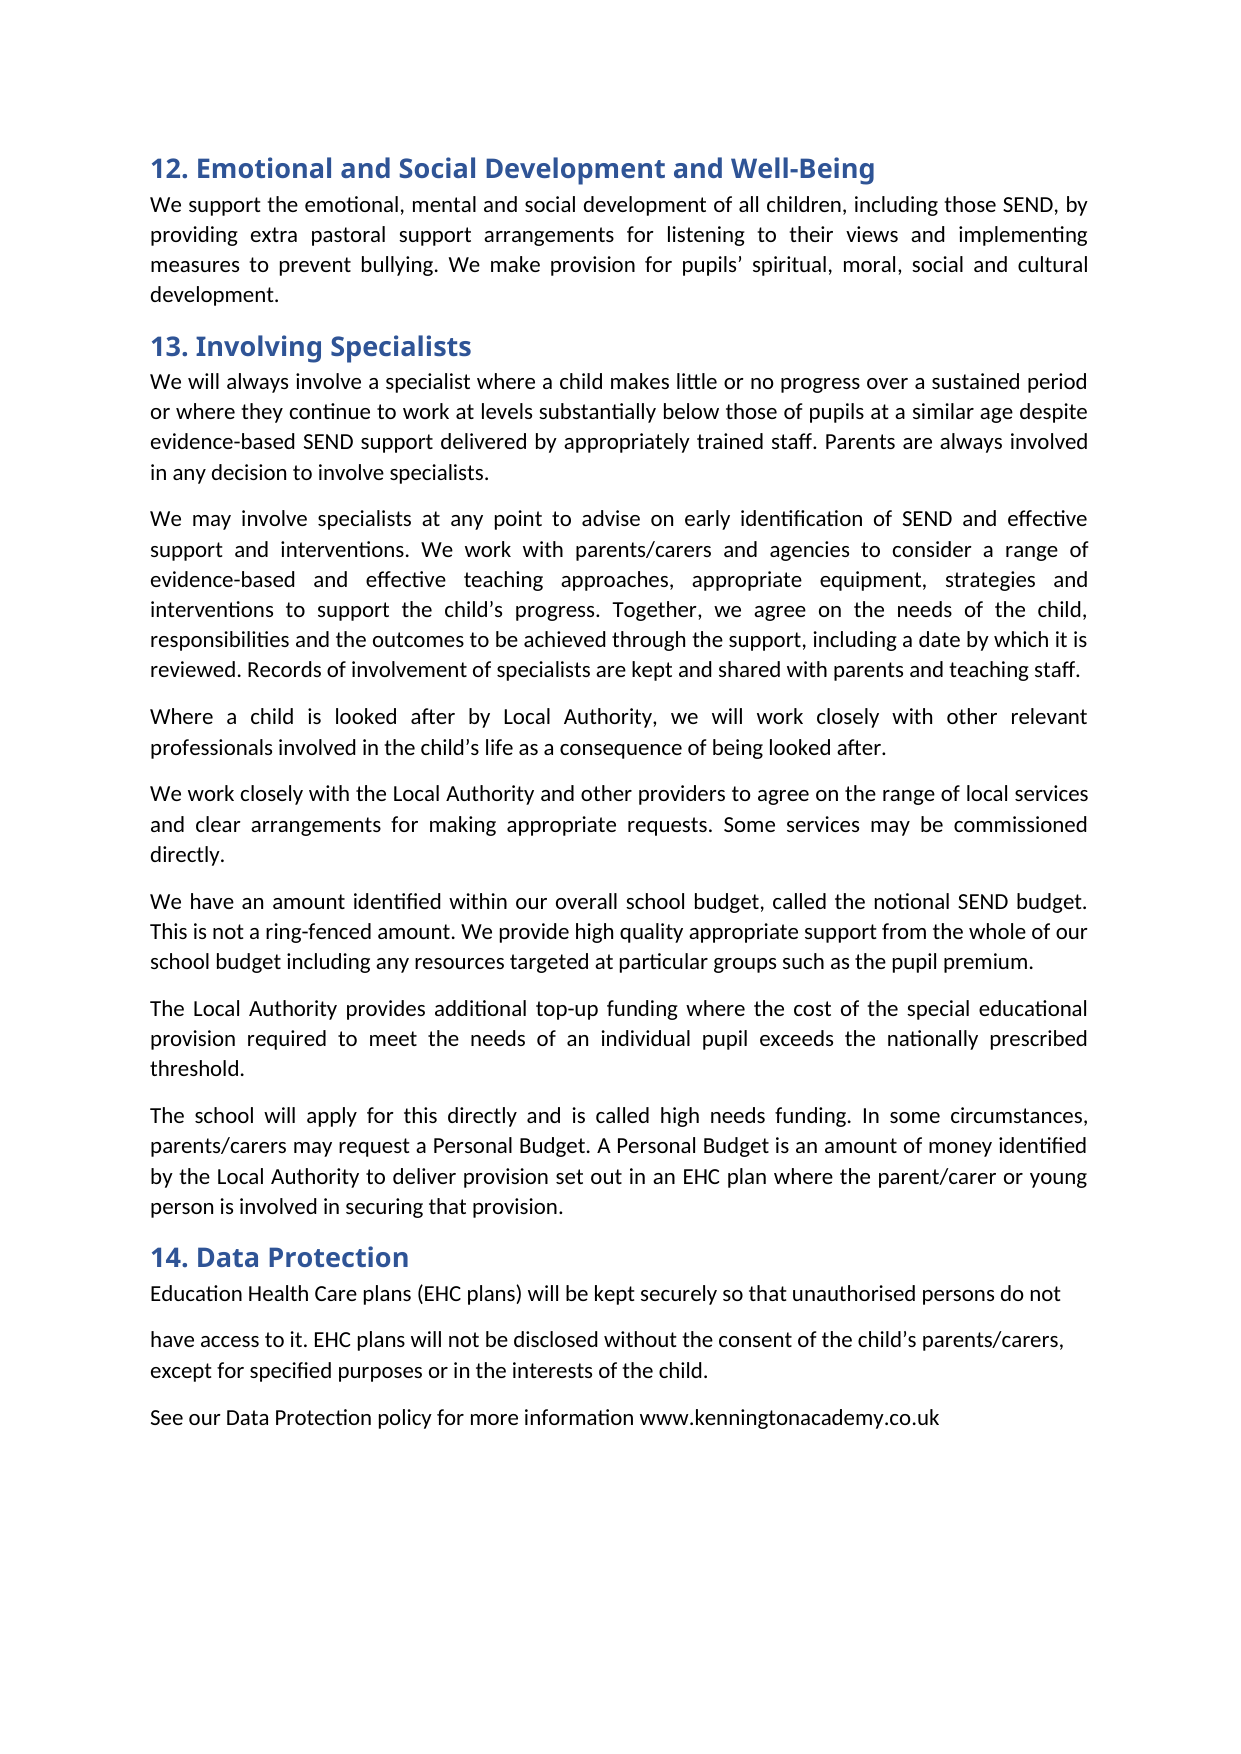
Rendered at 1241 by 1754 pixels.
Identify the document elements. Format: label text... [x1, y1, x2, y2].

text We work closely with the Local Authority and other providers to agree on the range of local services and clear arrangements for making appropriate requests. Some services may be commissioned directly. [150, 779, 1090, 868]
text The Local Authority provides additional top-up funding where the cost of the special educational provision required to meet the needs of an individual pupil exceeds the nationally prescribed threshold. [150, 994, 1090, 1083]
text We may involve specialists at any point to advise on early identification of SEND and effective support and interventions. We work with parents/carers and agencies to consider a range of evidence-based and effective teaching approaches, appropriate equipment, strategies and interventions to support the child’s progress. Together, we agree on the needs of the child, responsibilities and the outcomes to be achieved through the support, including a date by which it is reviewed. Records of involvement of specialists are kept and shared with parents and teaching staff. [150, 504, 1090, 684]
subtitle 13. Involving Specialists [150, 327, 1090, 364]
text have access to it. EHC plans will not be disclosed without the consent of the child’s parents/carers, except for specified purposes or in the interests of the child. [150, 1326, 1090, 1384]
subtitle 12. Emotional and Social Development and Well-Being [150, 150, 1090, 187]
text The school will apply for this directly and is called high needs funding. In some circumstances, parents/carers may request a Personal Budget. A Personal Budget is an amount of money identified by the Local Authority to deliver provision set out in an EHC plan where the parent/carer or young person is involved in securing that provision. [150, 1101, 1090, 1220]
subtitle 14. Data Protection [150, 1239, 1090, 1276]
text Education Health Care plans (EHC plans) will be kept securely so that unauthorised persons do not [150, 1279, 1090, 1307]
text We support the emotional, mental and social development of all children, including those SEND, by providing extra pastoral support arrangements for listening to their views and implementing measures to prevent bullying. We make provision for pupils’ spiritual, moral, social and cultural development. [150, 190, 1090, 308]
text We will always involve a specialist where a child makes little or no progress over a sustained period or where they continue to work at levels substantially below those of pupils at a similar age despite evidence-based SEND support delivered by appropriately trained staff. Parents are always involved in any decision to involve specialists. [150, 367, 1090, 486]
text Where a child is looked after by Local Authority, we will work closely with other relevant professionals involved in the child’s life as a consequence of being looked after. [150, 702, 1090, 761]
text See our Data Protection policy for more information www.kenningtonacademy.co.uk [150, 1403, 1090, 1431]
text We have an amount identified within our overall school budget, called the notional SEND budget. This is not a ring-fenced amount. We provide high quality appropriate support from the whole of our school budget including any resources targeted at particular groups such as the pupil premium. [150, 887, 1090, 975]
